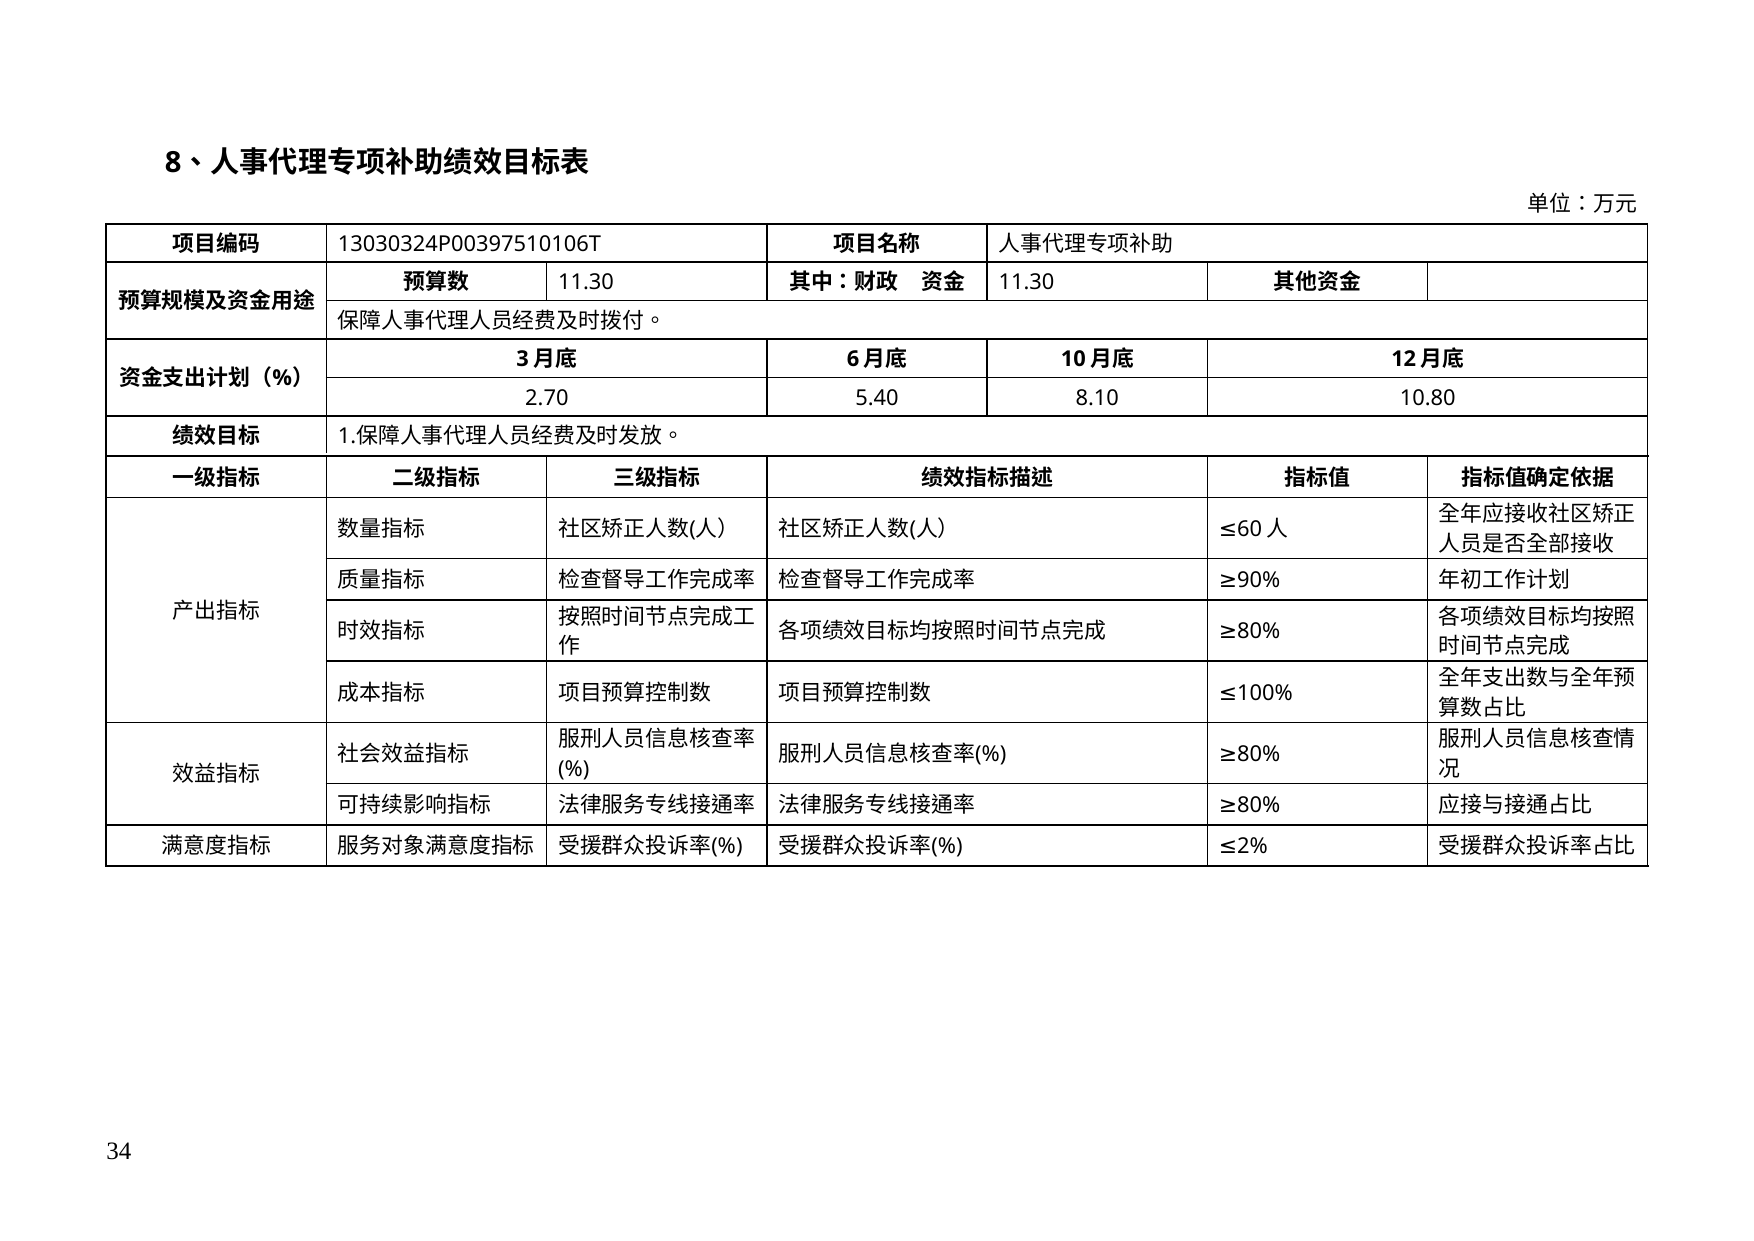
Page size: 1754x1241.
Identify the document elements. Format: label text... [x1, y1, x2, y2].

table_cell 绩效目标 [107, 417, 326, 453]
table_cell 8.10 [988, 378, 1207, 415]
table_cell 数量指标 [327, 498, 546, 558]
table_cell 质量指标 [327, 559, 546, 599]
table_cell 法律服务专线接通率 [547, 784, 766, 824]
table_cell 法律服务专线接通率 [768, 784, 1207, 824]
table_cell 按照时间节点完成工作 [547, 601, 766, 660]
table_cell 服刑人员信息核查情况 [1428, 723, 1647, 782]
table_cell 5.40 [768, 378, 986, 415]
table_header 指标值确定依据 [1428, 457, 1647, 497]
table_cell ≥80% [1208, 784, 1427, 824]
table_cell 各项绩效目标均按照时间节点完成 [1428, 601, 1647, 660]
table_cell 预算规模及资金用途 [107, 263, 326, 338]
table_cell 人事代理专项补助 [988, 225, 1647, 261]
table_cell 3月底 [327, 340, 766, 377]
table_cell 项目名称 [768, 225, 986, 261]
table_cell ≥80% [1208, 601, 1427, 660]
table_cell 产出指标 [107, 498, 326, 721]
table_cell [1428, 263, 1647, 300]
table_cell 11.30 [547, 263, 766, 300]
table_cell 检查督导工作完成率 [768, 559, 1207, 599]
table_cell ≥80% [1208, 723, 1427, 782]
table_header 绩效指标描述 [768, 457, 1207, 497]
table_cell 各项绩效目标均按照时间节点完成 [768, 601, 1207, 660]
table_cell 受援群众投诉率(%) [768, 826, 1207, 865]
table_cell ≥90% [1208, 559, 1427, 599]
text 8、人事代理专项补助绩效目标表 [106, 142, 1648, 181]
table_cell 社区矫正人数(人） [768, 498, 1207, 558]
table_cell 10.80 [1208, 378, 1647, 415]
table_cell 满意度指标 [107, 826, 326, 865]
table_header 单位：万元 [107, 183, 1647, 223]
table_cell 预算数 [327, 263, 546, 300]
table_cell 社区矫正人数(人） [547, 498, 766, 558]
table_cell 时效指标 [327, 601, 546, 660]
table_cell 13030324P00397510106T [327, 225, 766, 261]
table_cell 效益指标 [107, 723, 326, 824]
table_cell 成本指标 [327, 662, 546, 721]
table_cell 6月底 [768, 340, 986, 377]
table_cell 检查督导工作完成率 [547, 559, 766, 599]
table_cell 项目编码 [107, 225, 326, 261]
table_cell 年初工作计划 [1428, 559, 1647, 599]
table_cell 资金支出计划（%） [107, 340, 326, 415]
table_header 一级指标 [107, 457, 326, 497]
table_cell 2.70 [327, 378, 766, 415]
table_cell 全年应接收社区矫正人员是否全部接收 [1428, 498, 1647, 558]
table_header 二级指标 [327, 457, 546, 497]
table_header 三级指标 [547, 457, 766, 497]
table_cell 全年支出数与全年预算数占比 [1428, 662, 1647, 721]
table_cell ≤100% [1208, 662, 1427, 721]
table_cell 保障人事代理人员经费及时拨付。 [327, 301, 1647, 338]
table_cell 10月底 [988, 340, 1207, 377]
table_cell 1.保障人事代理人员经费及时发放。 [327, 417, 1647, 453]
table_cell 12月底 [1208, 340, 1647, 377]
table_cell 服刑人员信息核查率(%) [768, 723, 1207, 782]
table_cell ≤60人 [1208, 498, 1427, 558]
table_cell 项目预算控制数 [768, 662, 1207, 721]
table_cell 应接与接通占比 [1428, 784, 1647, 824]
table_cell 服务对象满意度指标 [327, 826, 546, 865]
table_cell ≤2% [1208, 826, 1427, 865]
table_cell 其中：财政 资金 [768, 263, 986, 300]
table_cell 服刑人员信息核查率(%) [547, 723, 766, 782]
table_cell 11.30 [988, 263, 1207, 300]
table_header 指标值 [1208, 457, 1427, 497]
table_cell 受援群众投诉率占比 [1428, 826, 1647, 865]
table_cell 社会效益指标 [327, 723, 546, 782]
table_cell 项目预算控制数 [547, 662, 766, 721]
table_cell 受援群众投诉率(%) [547, 826, 766, 865]
table_cell 其他资金 [1208, 263, 1427, 300]
table_cell 可持续影响指标 [327, 784, 546, 824]
